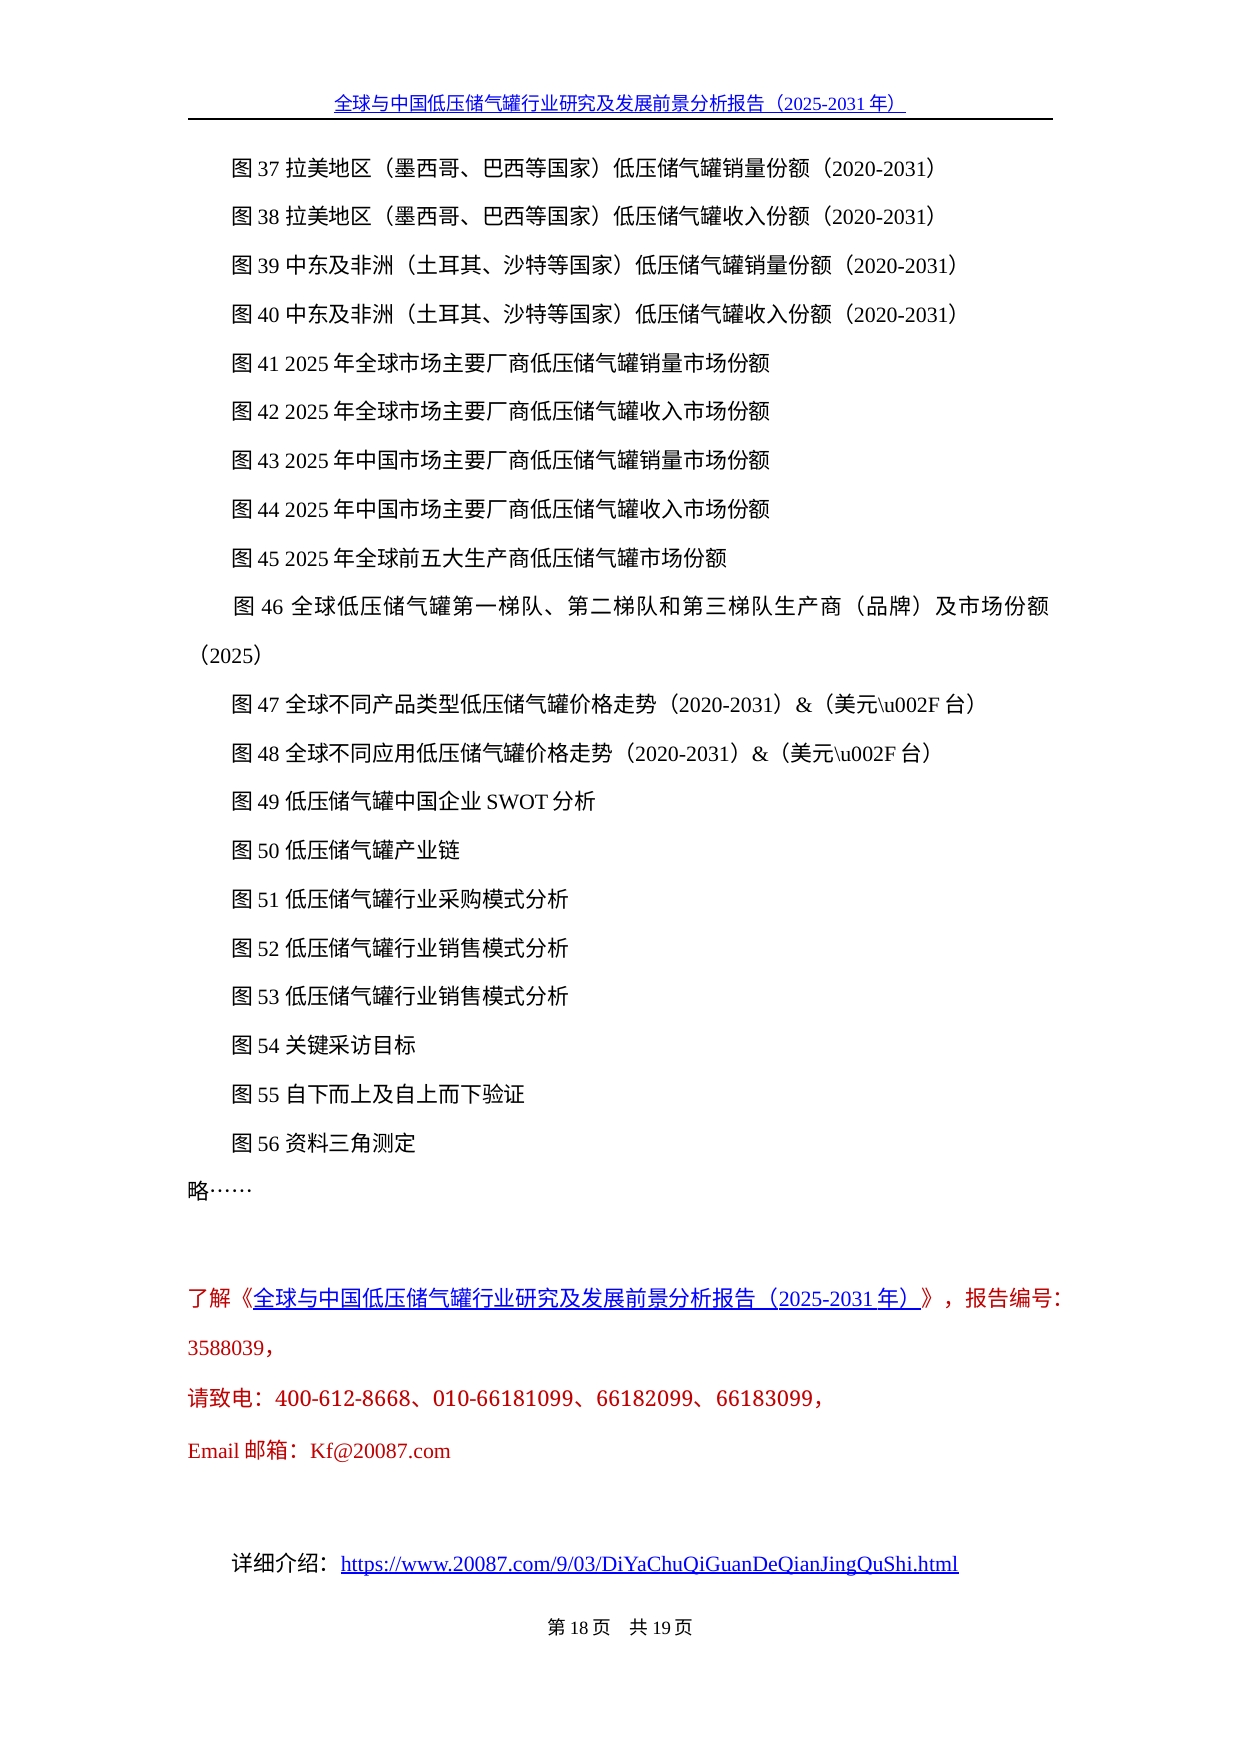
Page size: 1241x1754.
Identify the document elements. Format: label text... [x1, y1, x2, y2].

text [187, 150, 1053, 1206]
text 详细介绍：https://www.20087.com/9/03/DiYaChuQiGuanDeQianJingQuShi.html [187, 1545, 1053, 1578]
text 了解《全球与中国低压储气罐行业研究及发展前景分析报告（2025-2031年）》，报告编号：3588039， [187, 1280, 1053, 1362]
text 请致电：400-612-8668、010-66181099、66182099、66183099， [187, 1381, 1053, 1413]
text Email邮箱：Kf@20087.com [187, 1432, 1053, 1465]
